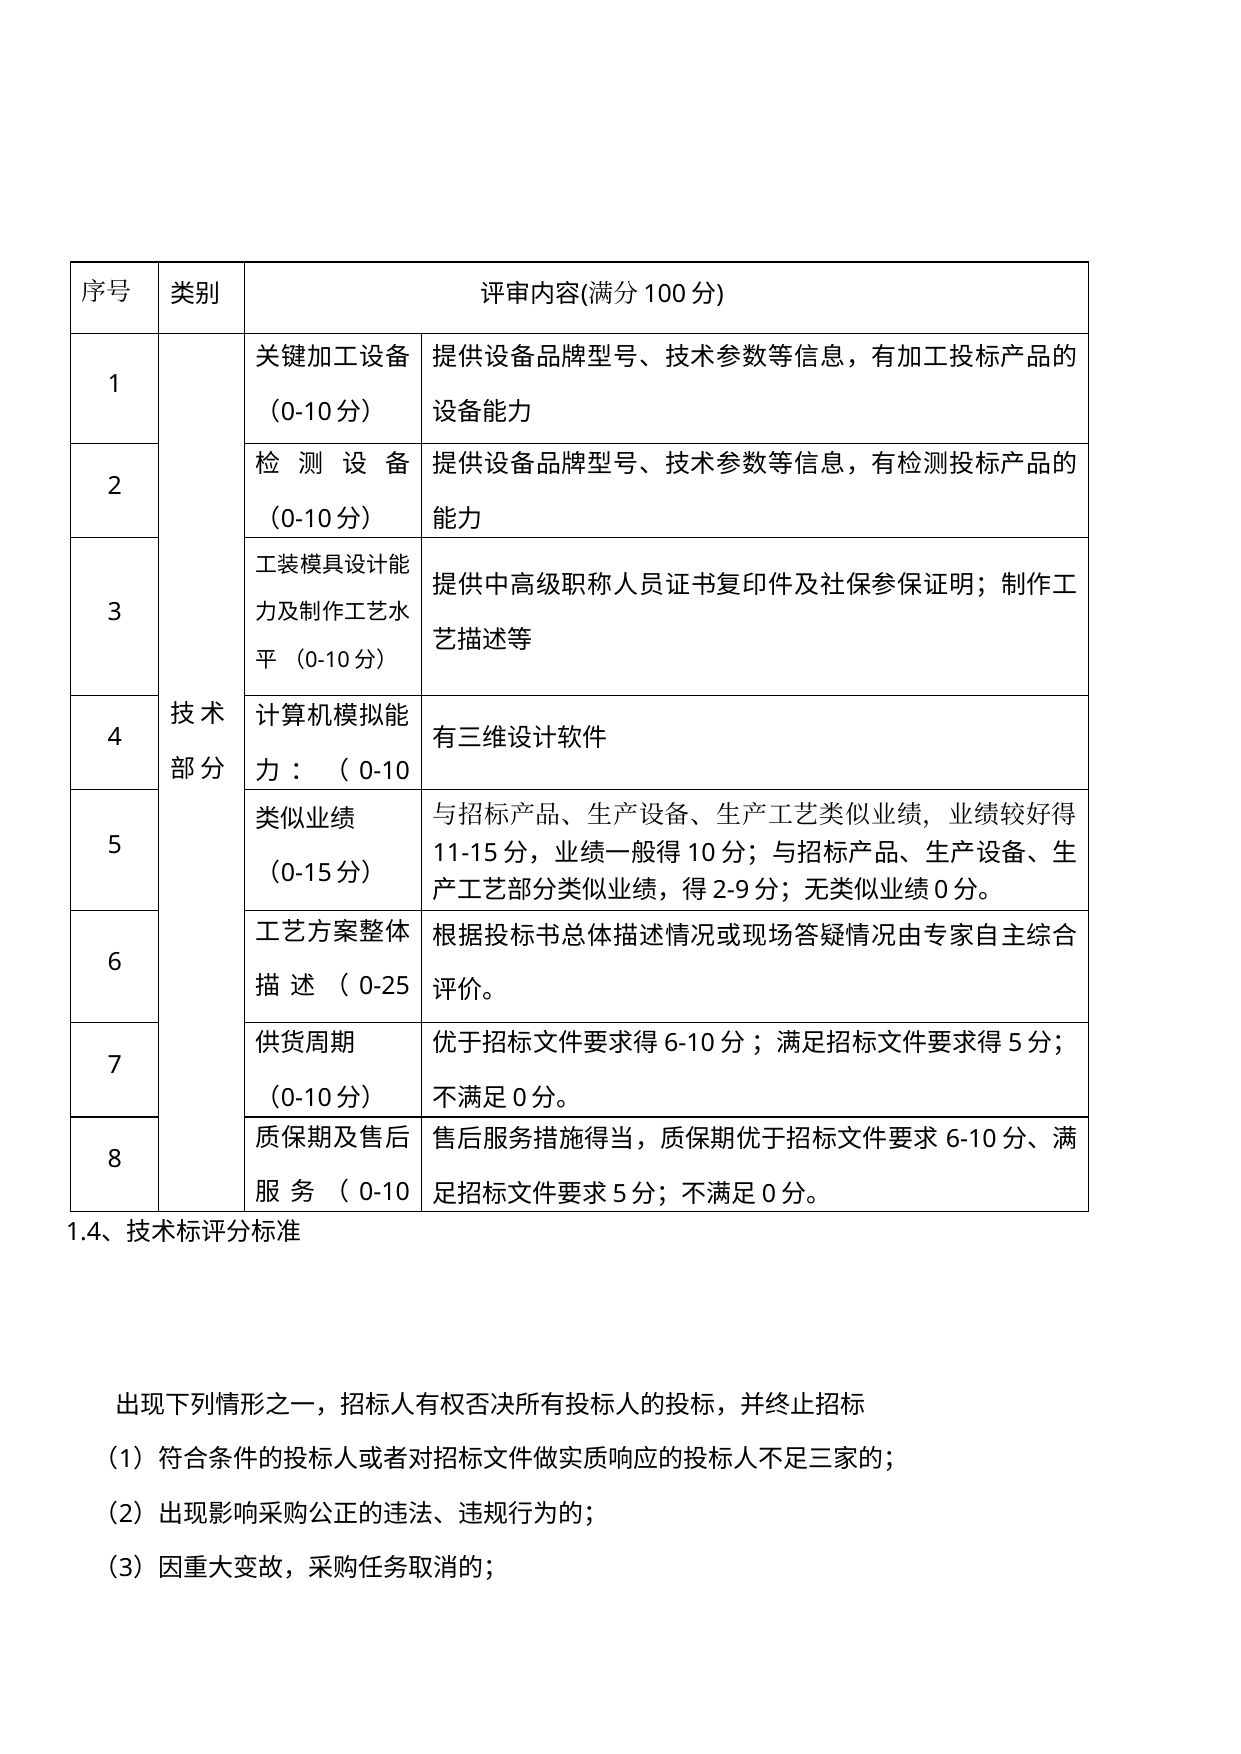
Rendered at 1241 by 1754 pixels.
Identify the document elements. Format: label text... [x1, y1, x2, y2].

table_cell 与招标产品、生产设备、生产工艺类似业绩，业绩较好得11-15分，业绩一般得10分；与招标产品、生产设备、生产工艺部分类似业绩，得2-9分；无类似业绩0分。 [422, 790, 1088, 910]
table_cell 优于招标文件要求得6-10分 ；满足招标文件要求得5分；不满足0分。 [422, 1023, 1088, 1116]
table_cell 供货周期 （0-10分） [245, 1023, 421, 1116]
table_cell 2 [71, 444, 158, 537]
table_cell 提供设备品牌型号、技术参数等信息，有加工投标产品的设备能力 [422, 334, 1088, 443]
table_cell 质保期及售后服务（0-10分） [245, 1118, 421, 1211]
table_header 评审内容(满分100分) [245, 263, 1088, 333]
text （1）符合条件的投标人或者对招标文件做实质响应的投标人不足三家的； [44, 1439, 1128, 1475]
table_cell 类似业绩 （0-15分） [245, 790, 421, 910]
table_cell 4 [71, 696, 158, 789]
table_cell 5 [71, 790, 158, 910]
text 出现下列情形之一，招标人有权否决所有投标人的投标，并终止招标 [66, 1384, 1128, 1421]
table_cell 有三维设计软件 [422, 696, 1088, 789]
table_header 序号 [71, 263, 158, 333]
table_cell 提供中高级职称人员证书复印件及社保参保证明；制作工艺描述等 [422, 538, 1088, 695]
table_cell 检测设备 （0-10分） [245, 444, 421, 537]
table_cell 提供设备品牌型号、技术参数等信息，有检测投标产品的能力 [422, 444, 1088, 537]
table_cell 7 [71, 1023, 158, 1116]
table_cell 售后服务措施得当，质保期优于招标文件要求6-10分、满足招标文件要求5分；不满足0分。 [422, 1118, 1088, 1211]
table_cell 6 [71, 911, 158, 1022]
table_cell 关键加工设备（0-10分） [245, 334, 421, 443]
text （2）出现影响采购公正的违法、违规行为的； [44, 1493, 1128, 1529]
table_cell 3 [71, 538, 158, 695]
table_cell 计算机模拟能力：（0-10分） [245, 696, 421, 789]
table_cell 1 [71, 334, 158, 443]
table_header 类别 [159, 263, 244, 333]
text （3）因重大变故，采购任务取消的； [44, 1547, 1128, 1584]
table_cell 技 术 部 分 [159, 334, 244, 1211]
table_cell 工艺方案整体描述（0-25分） [245, 911, 421, 1022]
table_cell 根据投标书总体描述情况或现场答疑情况由专家自主综合评价。 [422, 911, 1088, 1022]
table_cell 工装模具设计能力及制作工艺水平 （0-10分） [245, 538, 421, 695]
text 1.4、技术标评分标准 [66, 491, 1128, 1248]
table_cell 8 [71, 1118, 158, 1211]
